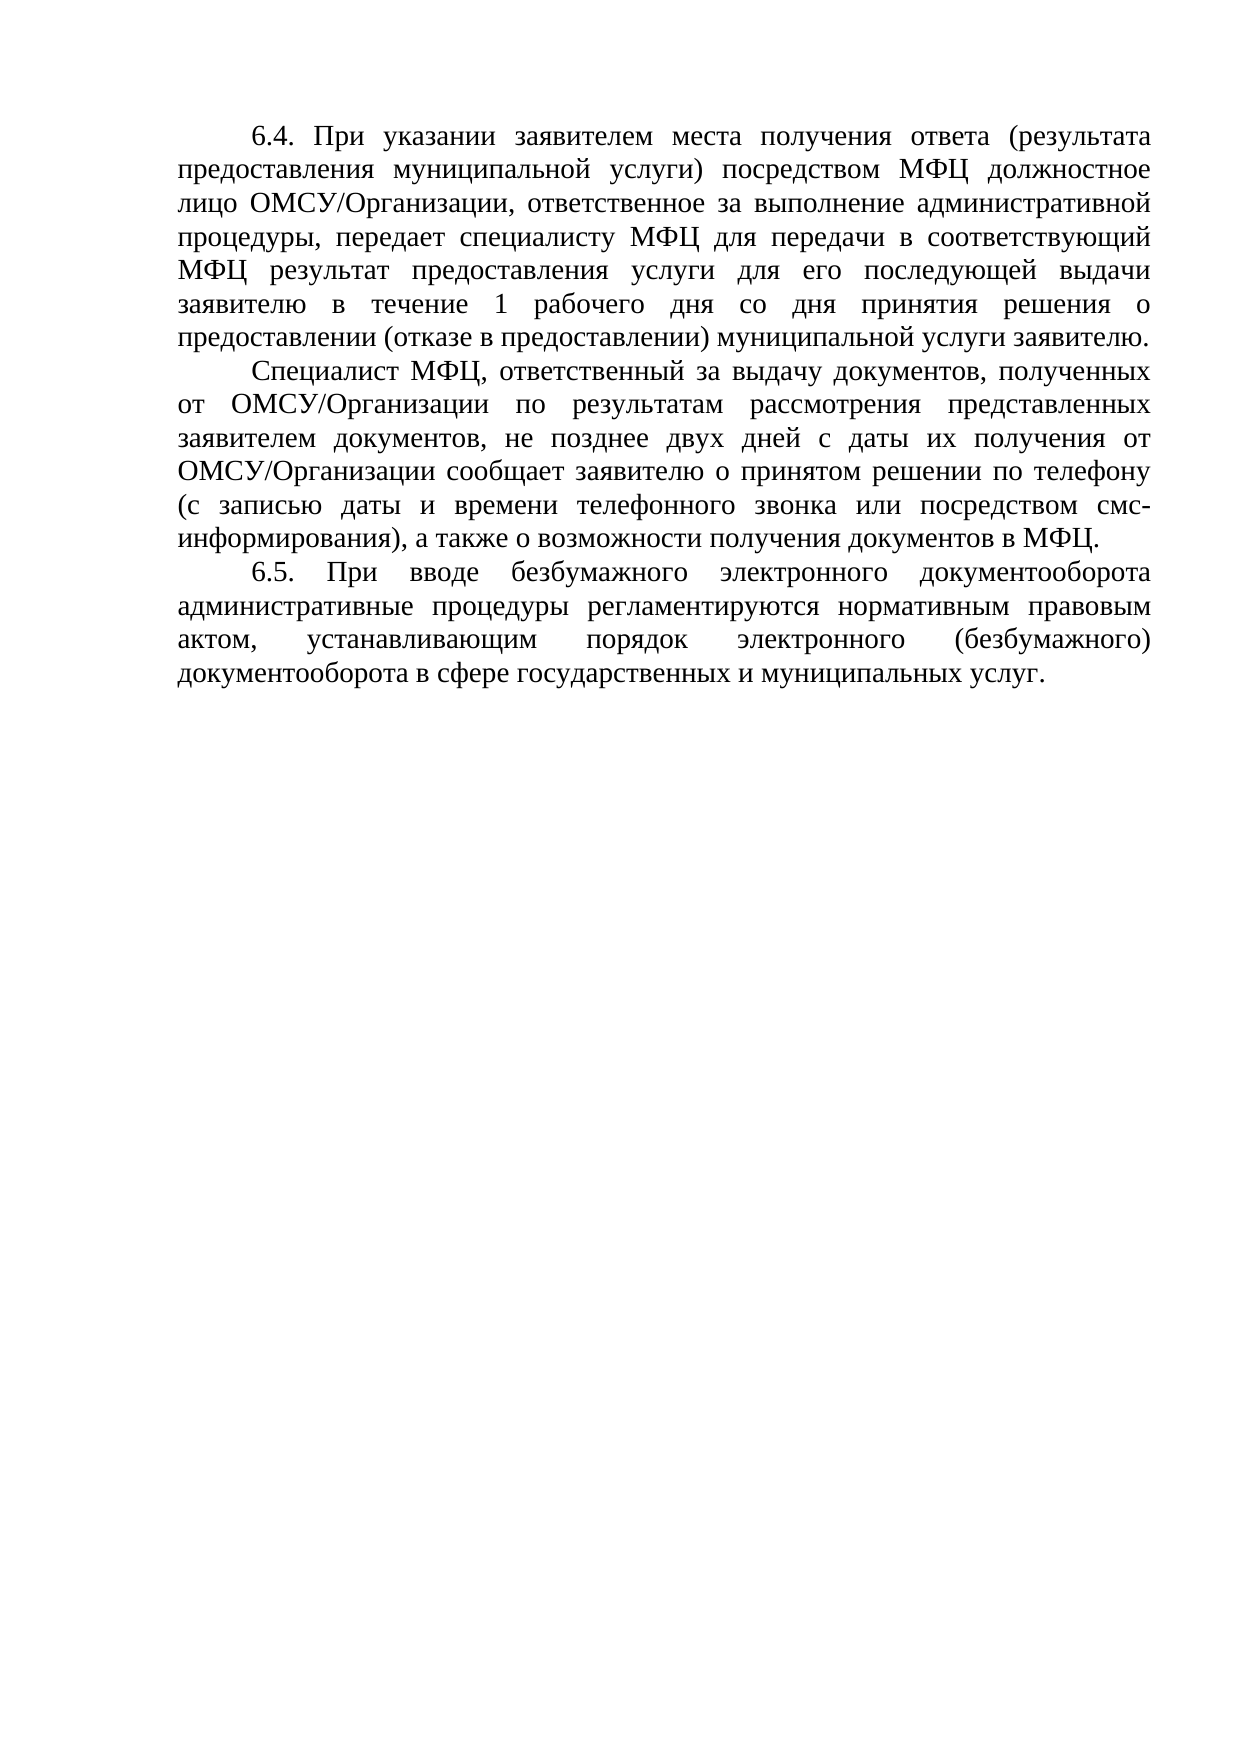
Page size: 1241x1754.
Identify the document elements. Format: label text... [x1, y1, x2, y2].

text 6.5. При вводе безбумажного электронного документооборота административные процедуры регламентируются нормативным правовым актом, устанавливающим порядок электронного (безбумажного) документооборота в сфере государственных и муниципальных услуг. [177, 554, 1152, 688]
text 6.4. При указании заявителем места получения ответа (результата предоставления муниципальной услуги) посредством МФЦ должностное лицо ОМСУ/Организации, ответственное за выполнение административной процедуры, передает специалисту МФЦ для передачи в соответствующий МФЦ результат предоставления услуги для его последующей выдачи заявителю в течение 1 рабочего дня со дня принятия решения о предоставлении (отказе в предоставлении) муниципальной услуги заявителю. [177, 118, 1152, 353]
text Специалист МФЦ, ответственный за выдачу документов, полученных от ОМСУ/Организации по результатам рассмотрения представленных заявителем документов, не позднее двух дней с даты их получения от ОМСУ/Организации сообщает заявителю о принятом решении по телефону (с записью даты и времени телефонного звонка или посредством смс-информирования), а также о возможности получения документов в МФЦ. [177, 353, 1152, 554]
